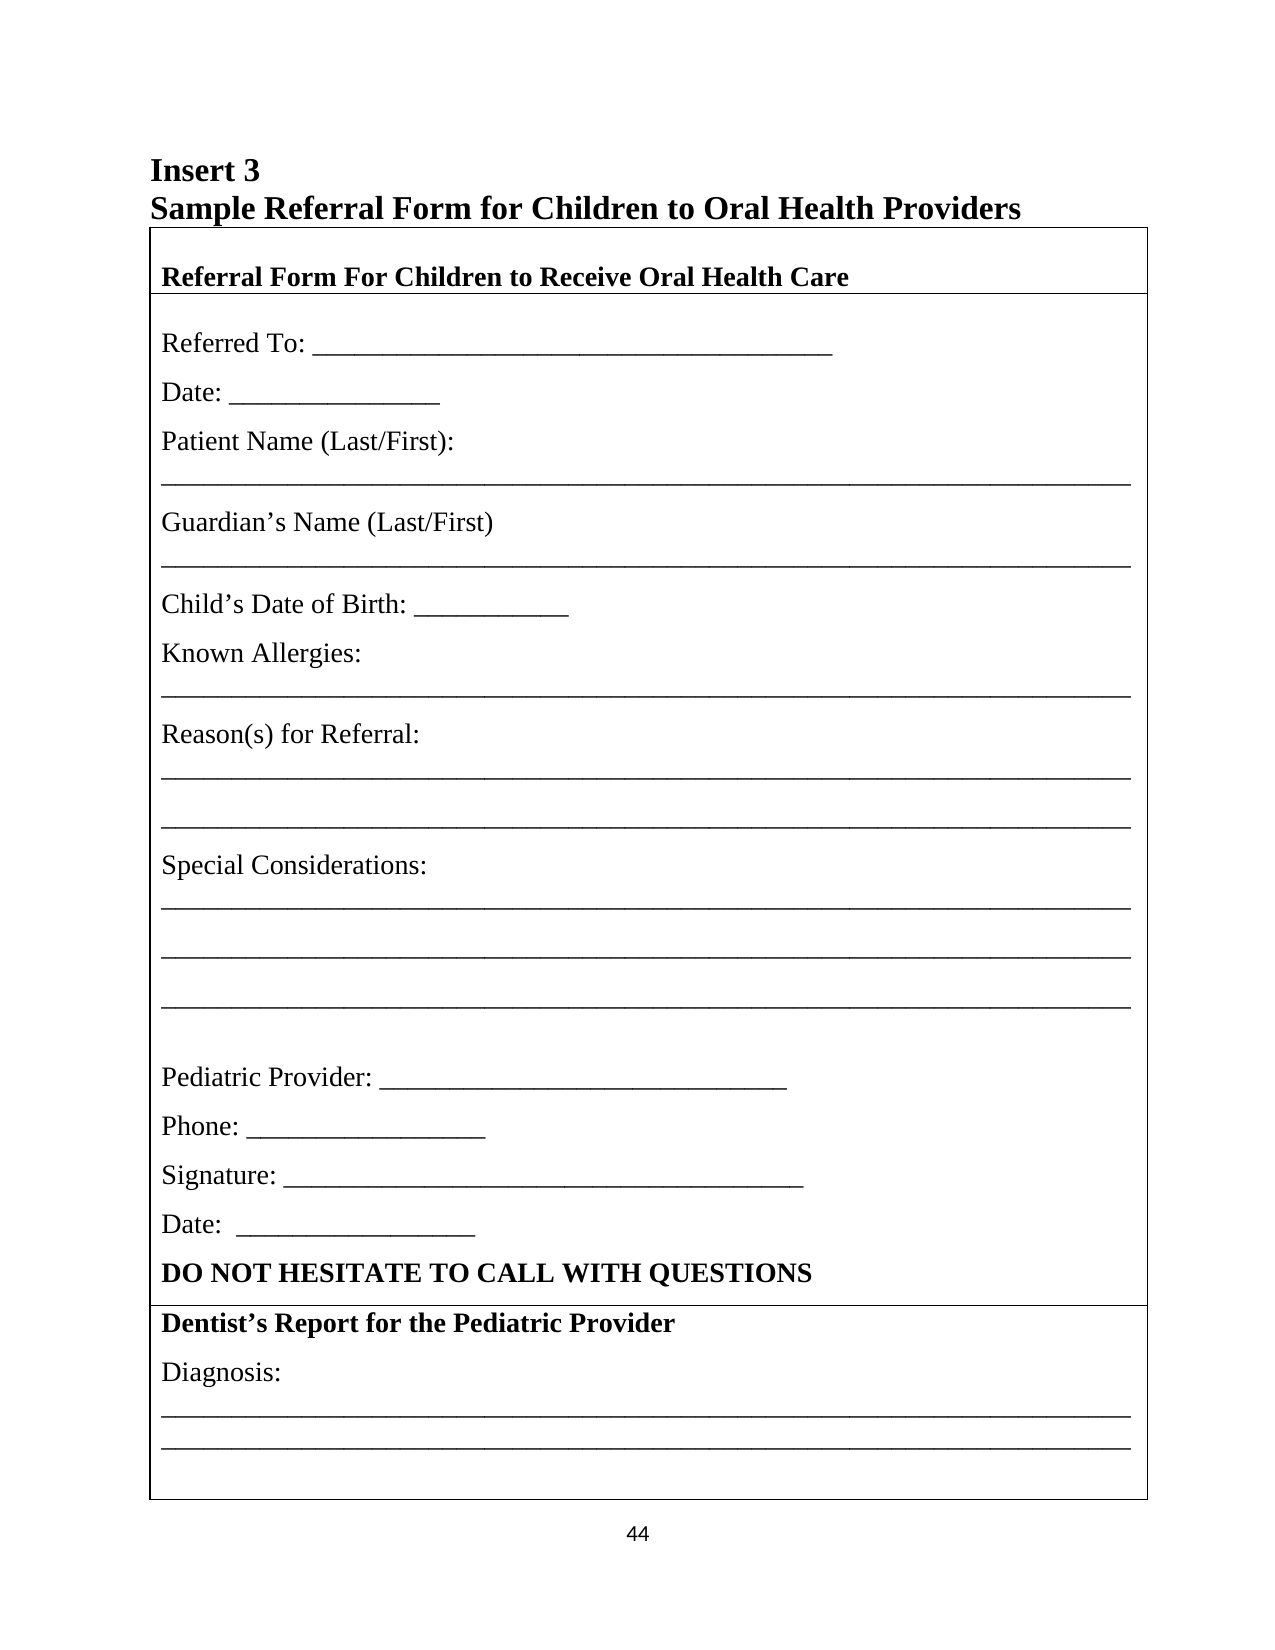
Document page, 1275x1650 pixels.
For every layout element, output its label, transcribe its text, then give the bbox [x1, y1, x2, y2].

table_cell Referred To: _____________________________________ Date: _______________ Patient Name (Last/First): _____________________________________________________________________ Guardian’s Name (Last/First) _____________________________________________________________________ Child’s Date of Birth: ___________ Known Allergies: _____________________________________________________________________ Reason(s) for Referral: _____________________________________________________________________ _____________________________________________________________________ Special Considerations: _____________________________________________________________________ _____________________________________________________________________ _____________________________________________________________________ Pediatric Provider: _____________________________ Phone: _________________ Signature: _____________________________________ Date: _________________ DO NOT HESITATE TO CALL WITH QUESTIONS [151, 294, 1147, 1305]
table_header Referral Form For Children to Receive Oral Health Care [151, 228, 1147, 292]
text Sample Referral Form for Children to Oral Health Providers [150, 188, 1125, 227]
text Insert 3 [150, 150, 1125, 188]
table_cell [151, 1306, 1147, 1499]
